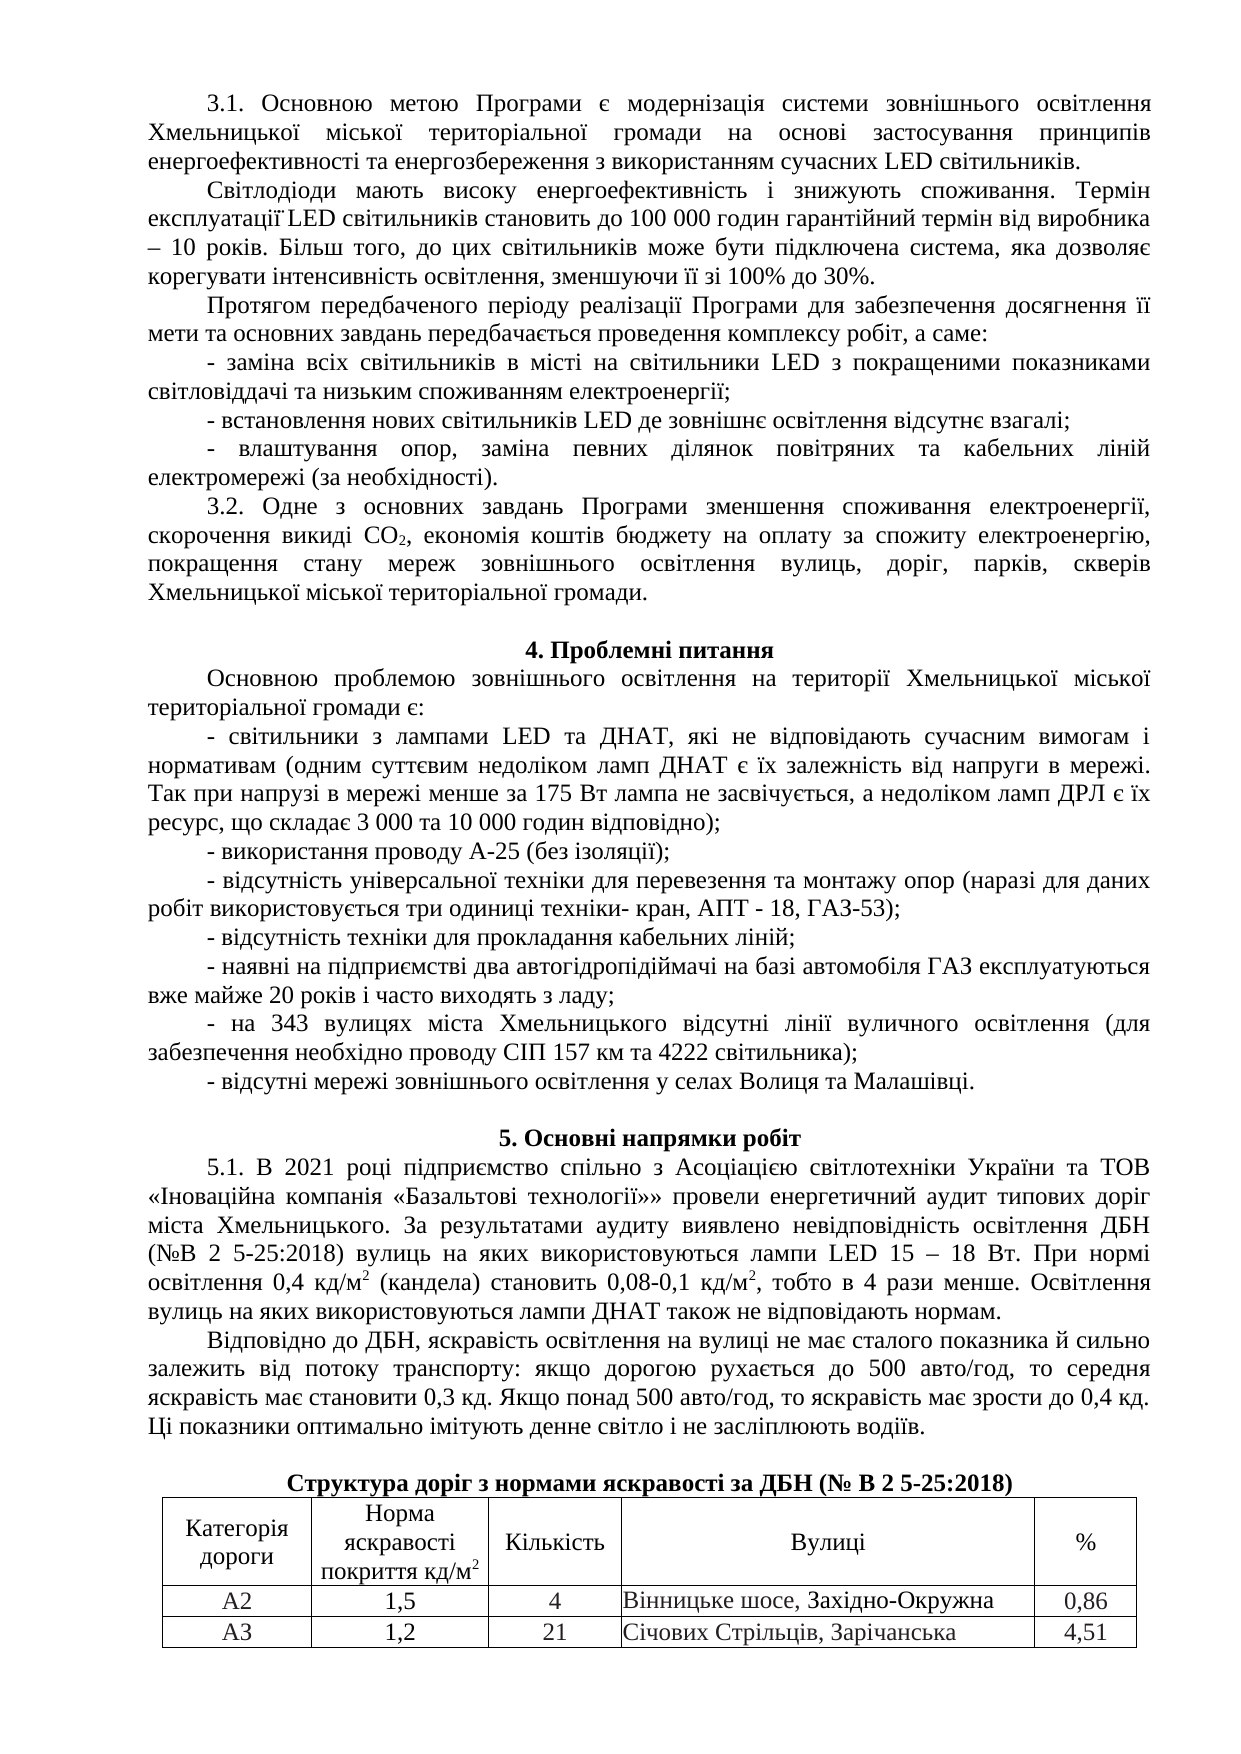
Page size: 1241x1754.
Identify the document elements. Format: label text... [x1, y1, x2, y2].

table_cell АЗ [163, 1617, 311, 1647]
table_header Норма яскравості покриття кд/м2 [312, 1498, 488, 1584]
text 3.1. Основною метою Програми є модернізація системи зовнішнього освітлення Хмельницької міської територіальної громади на основі застосування принципів енергоефективності та енергозбереження з використанням сучасних LED світильників. [148, 88, 1152, 175]
text - встановлення нових світильників LED де зовнішнє освітлення відсутнє взагалі; [148, 405, 1152, 433]
text 5.1. В 2021 році підприємство спільно з Асоціацією світлотехніки України та ТОВ «Іноваційна компанія «Базальтові технології»» провели енергетичний аудит типових доріг міста Хмельницького. За результатами аудиту виявлено невідповідність освітлення ДБН (№В 2 5-25:2018) вулиць на яких використовуються лампи LED 15 – 18 Вт. При нормі освітлення 0,4 кд/м2 (кандела) становить 0,08-0,1 кд/м2, тобто в 4 рази менше. Освітлення вулиць на яких використовуються лампи ДНАТ також не відповідають нормам. [148, 1152, 1152, 1325]
text - наявні на підприємстві два автогідропідіймачі на базі автомобіля ГАЗ експлуатуються вже майже 20 років і часто виходять з ладу; [148, 951, 1152, 1008]
table_cell 1,5 [312, 1586, 488, 1616]
text 5. Основні напрямки робіт [148, 1123, 1152, 1152]
text - влаштування опор, заміна певних ділянок повітряних та кабельних ліній електромережі (за необхідності). [148, 433, 1152, 491]
text - відсутні мережі зовнішнього освітлення у селах Волиця та Малашівці. [148, 1066, 1152, 1095]
text Світлодіоди мають високу енергоефективність і знижують споживання. Термін експлуатації̈ LED світильників становить до 100 000 годин гарантійний термін від виробника – 10 років. Більш того, до цих світильників може бути підключена система, яка дозволяє корегувати інтенсивність освітлення, зменшуючи її зі 100% до 30%. [148, 175, 1152, 290]
table_header Вулиці [622, 1498, 1034, 1584]
text - використання проводу А-25 (без ізоляції); [148, 836, 1152, 865]
table_header Кількість [489, 1498, 621, 1584]
text - на 343 вулицях міста Хмельницького відсутні лінії вуличного освітлення (для забезпечення необхідно проводу СІП 157 км та 4222 світильника); [148, 1008, 1152, 1066]
table_cell А2 [163, 1586, 311, 1616]
table_cell 1,2 [312, 1617, 488, 1647]
table_cell 21 [489, 1617, 621, 1647]
text 4. Проблемні питання [148, 635, 1152, 663]
text Структура доріг з нормами яскравості за ДБН (№ В 2 5-25:2018) [148, 1468, 1152, 1497]
text 3.2. Одне з основних завдань Програми зменшення споживання електроенергії, скорочення викиді СО2, економія коштів бюджету на оплату за спожиту електроенергію, покращення стану мереж зовнішнього освітлення вулиць, доріг, парків, скверів Хмельницької міської територіальної громади. [148, 491, 1152, 606]
text Основною проблемою зовнішнього освітлення на території Хмельницької міської територіальної громади є: [148, 663, 1152, 721]
text Відповідно до ДБН, яскравість освітлення на вулиці не має сталого показника й сильно залежить від потоку транспорту: якщо дорогою рухається до 500 авто/год, то середня яскравість має становити 0,3 кд. Якщо понад 500 авто/год, то яскравість має зрости до 0,4 кд. Ці показники оптимально імітують денне світло і не засліплюють водіїв. [148, 1325, 1152, 1440]
text - заміна всіх світильників в місті на світильники LED з покращеними показниками світловіддачі та низьким споживанням електроенергії; [148, 347, 1152, 405]
table_header % [1035, 1498, 1136, 1584]
table_cell 0,86 [1035, 1586, 1136, 1616]
table_cell Вінницьке шосе, Західно-Окружна [622, 1586, 1034, 1616]
table_header Категорія дороги [163, 1498, 311, 1584]
table_cell 4,51 [1035, 1617, 1136, 1647]
text - відсутність універсальної техніки для перевезення та монтажу опор (наразі для даних робіт використовується три одиниці техніки- кран, АПТ - 18, ГАЗ-53); [148, 865, 1152, 922]
text - світильники з лампами LED та ДНАТ, які не відповідають сучасним вимогам і нормативам (одним суттєвим недоліком ламп ДНАТ є їх залежність від напруги в мережі. Так при напрузі в мережі менше за 175 Вт лампа не засвічується, а недоліком ламп ДРЛ є їх ресурс, що складає 3 000 та 10 000 годин відповідно); [148, 721, 1152, 836]
table_cell 4 [489, 1586, 621, 1616]
table_cell Січових Стрільців, Зарічанська [622, 1617, 1034, 1647]
text Протягом передбаченого періоду реалізації Програми для забезпечення досягнення її мети та основних завдань передбачається проведення комплексу робіт, а саме: [148, 290, 1152, 347]
text - відсутність техніки для прокладання кабельних ліній; [148, 922, 1152, 951]
